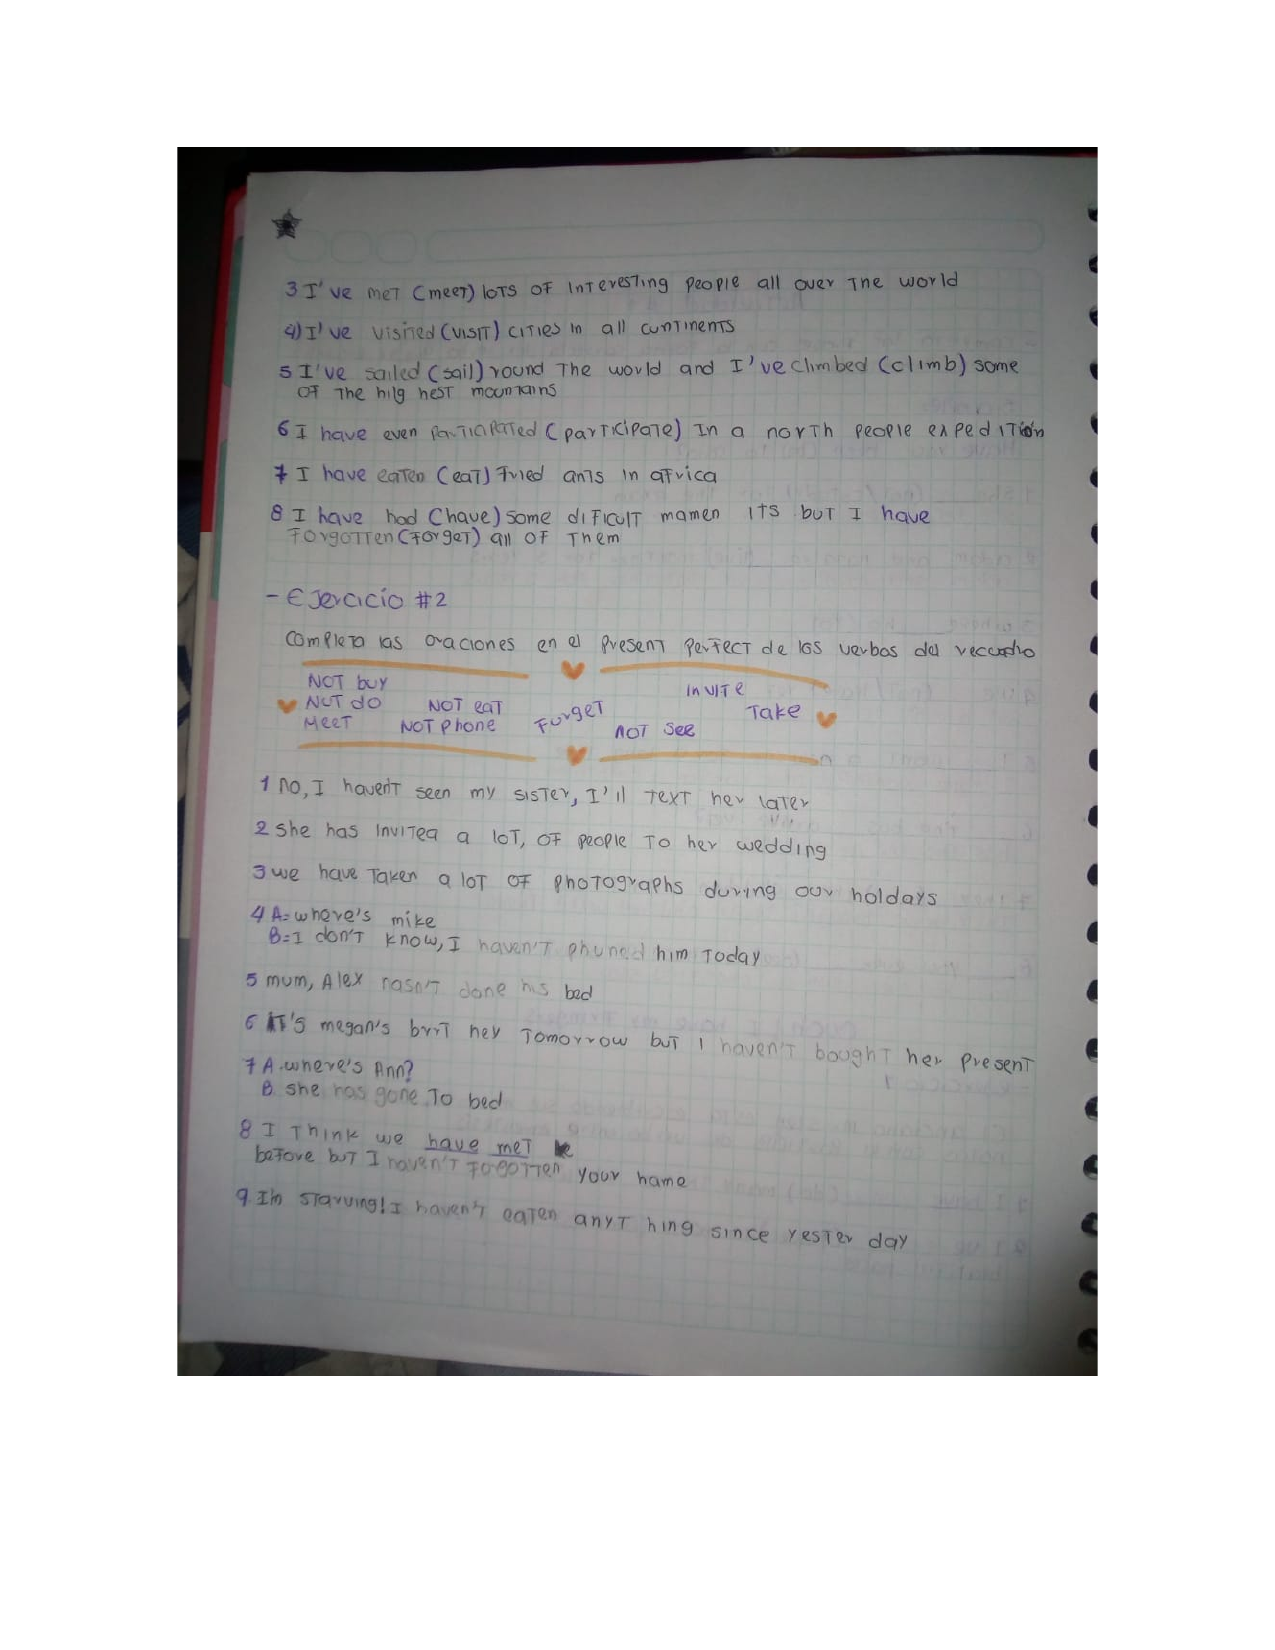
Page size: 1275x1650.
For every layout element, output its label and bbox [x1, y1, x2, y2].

picture [177, 147, 1098, 1376]
